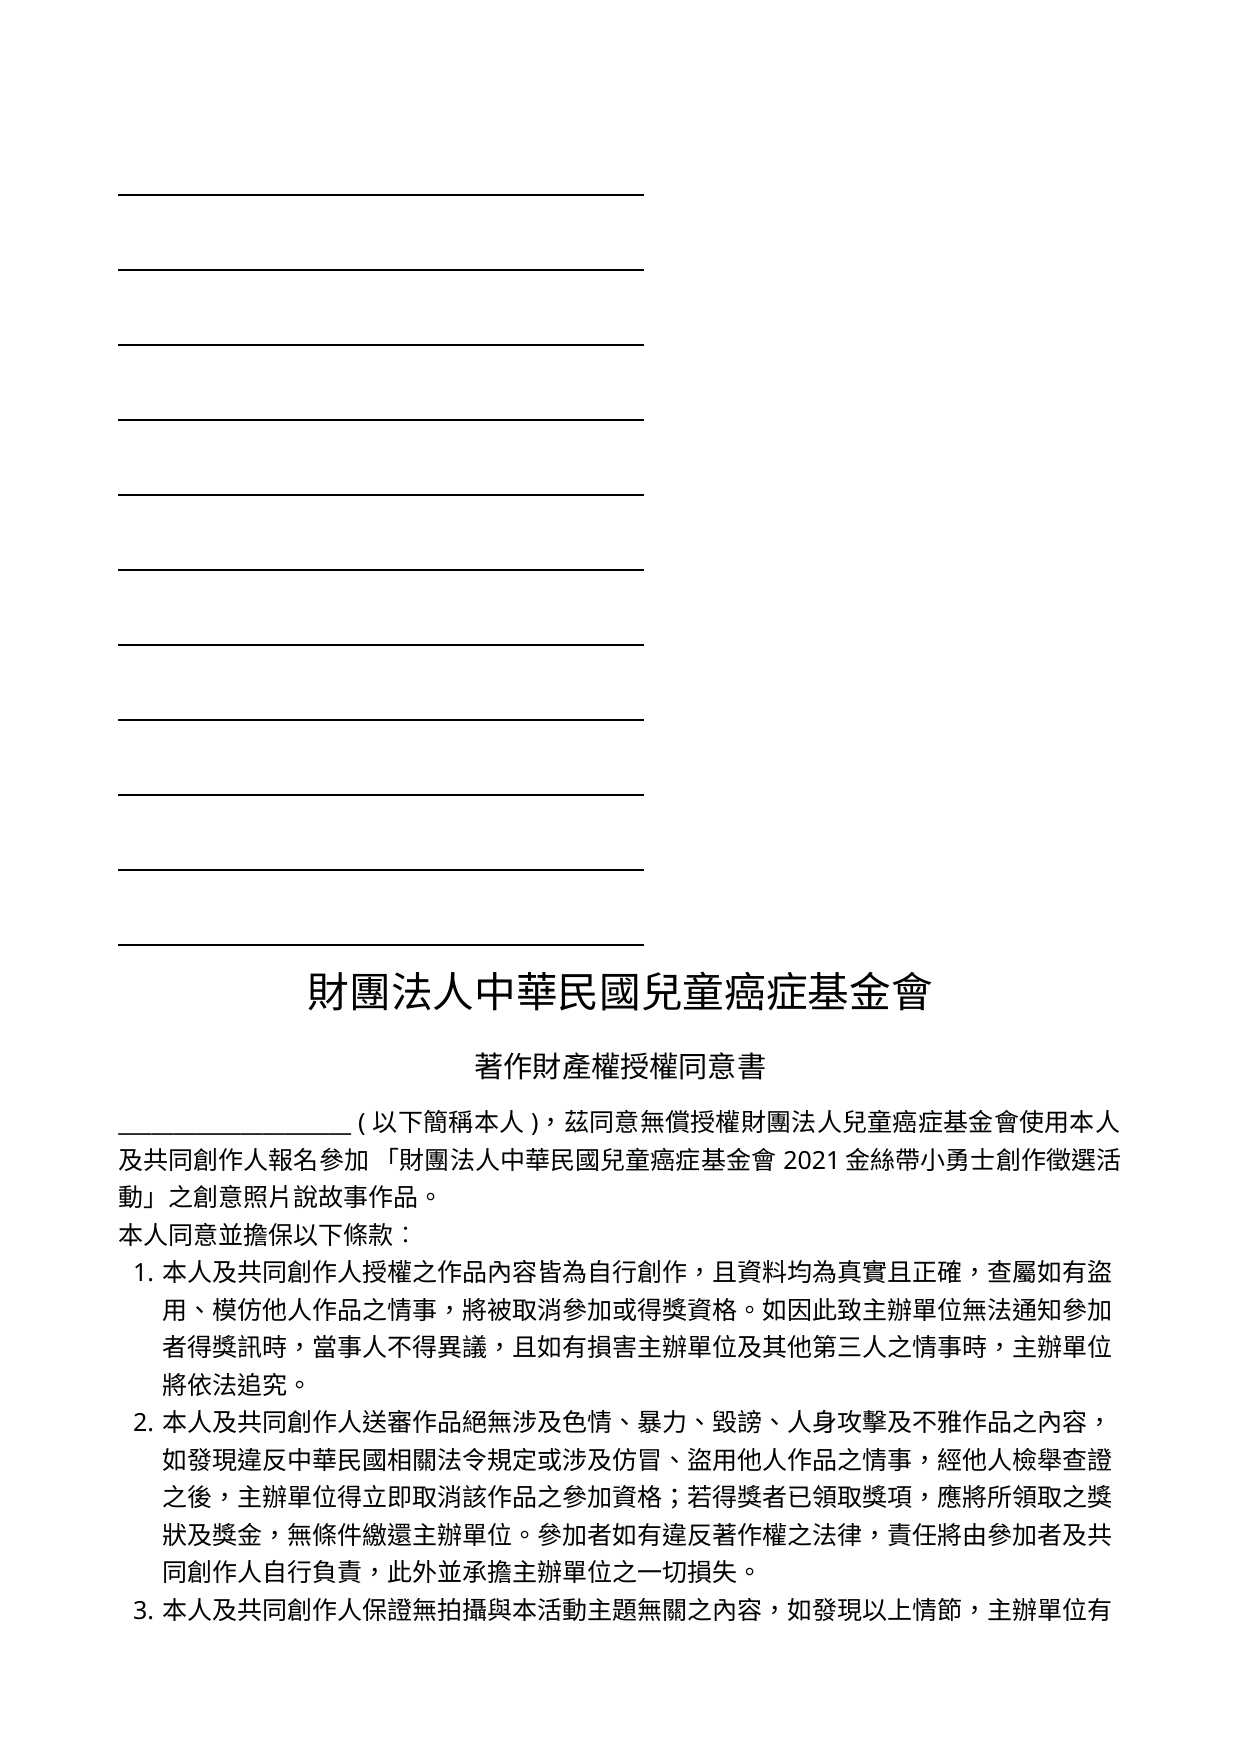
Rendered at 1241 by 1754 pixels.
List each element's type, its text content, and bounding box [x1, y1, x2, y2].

list 本人及共同創作人送審作品絕無涉及色情、暴力、毀謗、人身攻擊及不雅作品之內容，如發現違反中華民國相關法令規定或涉及仿冒、盜用他人作品之情事，經他人檢舉查證之後，主辦單位得立即取消該作品之參加資格；若得獎者已領取獎項，應將所領取之獎狀及獎金，無條件繳還主辦單位。參加者如有違反著作權之法律，責任將由參加者及共同創作人自行負責，此外並承擔主辦單位之一切損失。 [133, 1402, 1122, 1589]
text 財團法人中華民國兒童癌症基金會 [118, 952, 1122, 1027]
list 本人及共同創作人授權之作品內容皆為自行創作，且資料均為真實且正確，查屬如有盜用、模仿他人作品之情事，將被取消參加或得獎資格。如因此致主辦單位無法通知參加者得獎訊時，當事人不得異議，且如有損害主辦單位及其他第三人之情事時，主辦單位將依法追究。 [133, 1252, 1122, 1402]
text _____________________ ( 以下簡稱本人 )，茲同意無償授權財團法人兒童癌症基金會使用本人及共同創作人報名參加 「財團法人中華民國兒童癌症基金會2021金絲帶小勇士創作徵選活動」之創意照片說故事作品。 [118, 1102, 1122, 1214]
text 本人同意並擔保以下條款︰ [118, 1214, 1122, 1252]
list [133, 1589, 1122, 1627]
text 著作財產權授權同意書 [118, 1027, 1122, 1102]
